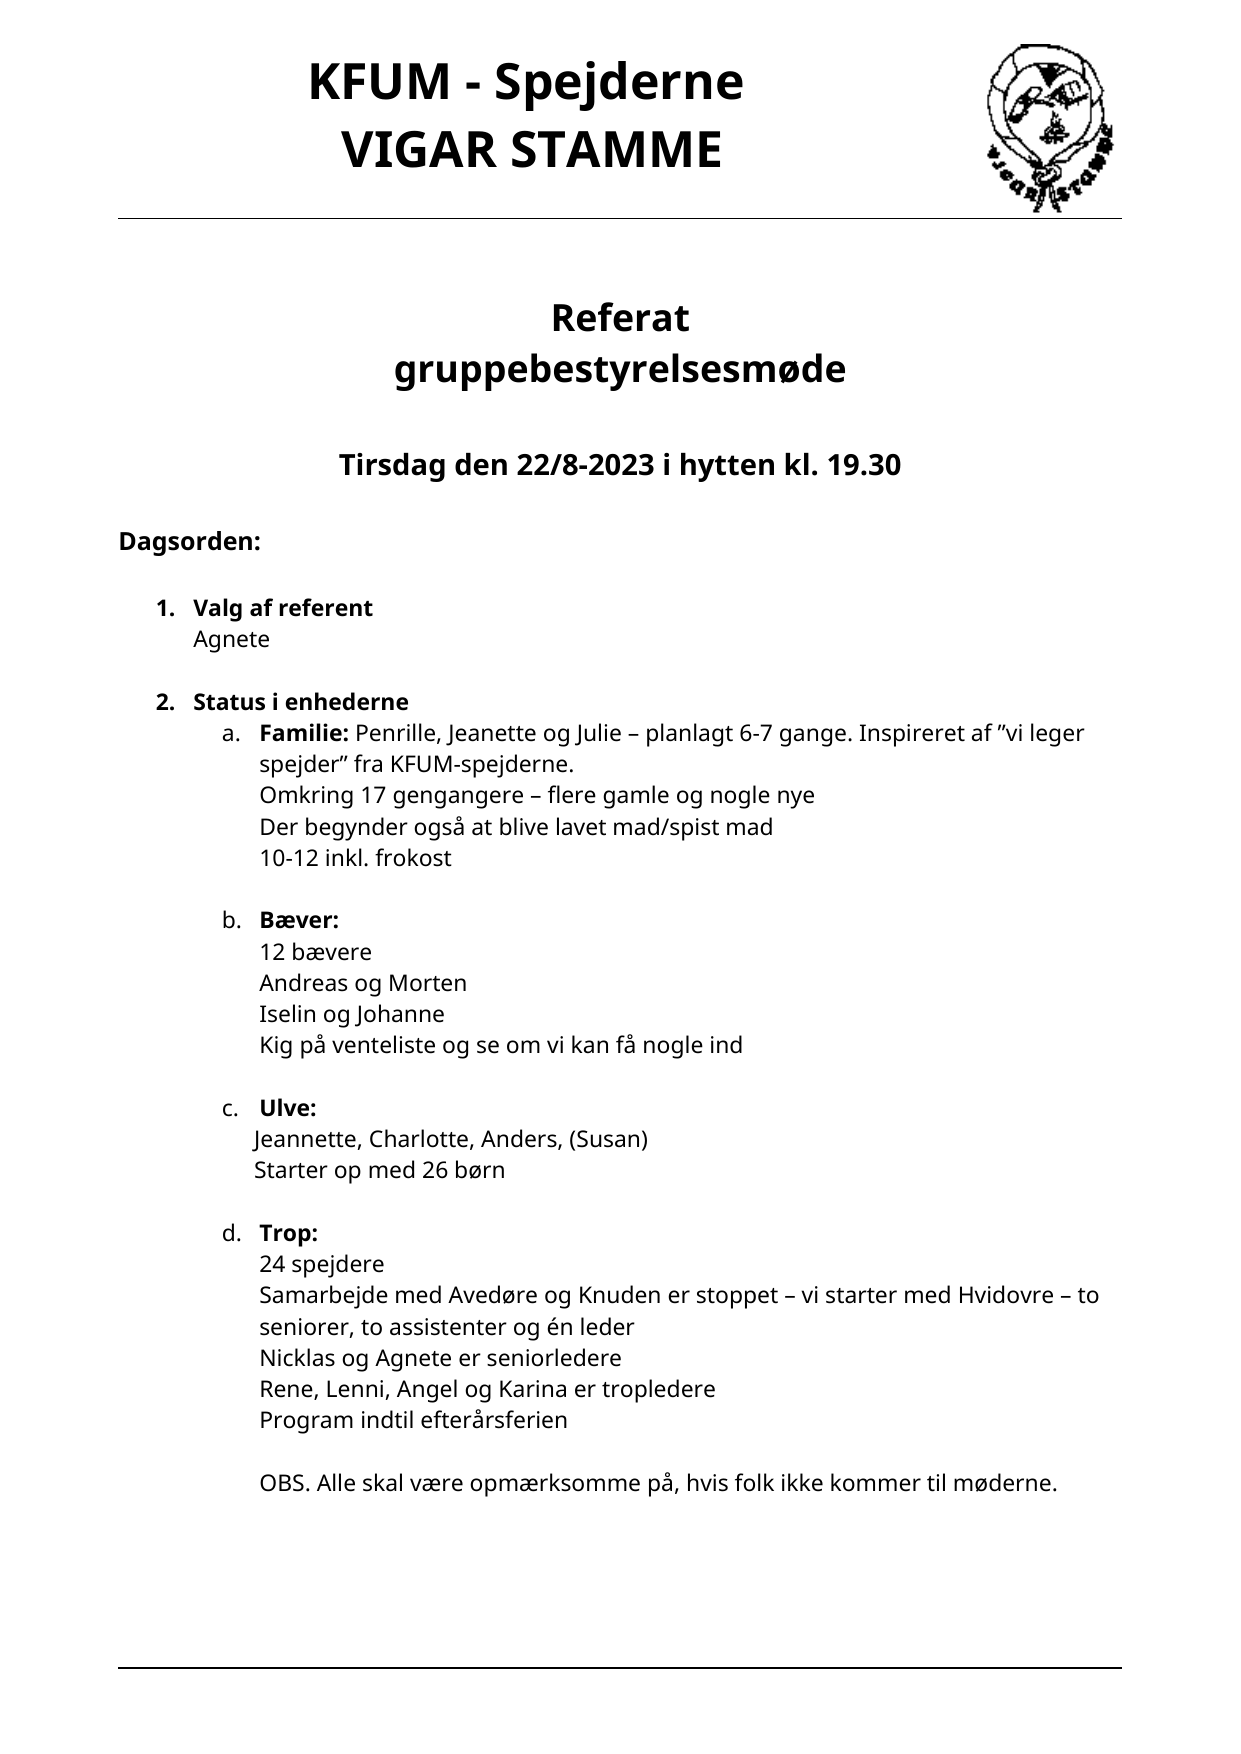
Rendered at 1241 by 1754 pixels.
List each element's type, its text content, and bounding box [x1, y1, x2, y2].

list Familie: Penrille, Jeanette og Julie – planlagt 6-7 gange. Inspireret af ”vi leger spejder” fra KFUM-spejderne. [222, 717, 1122, 779]
text Samarbejde med Avedøre og Knuden er stoppet – vi starter med Hvidovre – to seniorer, to assistenter og én leder [259, 1279, 1122, 1342]
text Rene, Lenni, Angel og Karina er tropledere [259, 1373, 1122, 1404]
text Program indtil efterårsferien [259, 1404, 1122, 1436]
list Ulve: [222, 1092, 1122, 1123]
text 24 spejdere [259, 1248, 1122, 1279]
text 12 bævere [259, 936, 1122, 967]
text gruppebestyrelsesmøde [118, 342, 1122, 393]
text OBS. Alle skal være opmærksomme på, hvis folk ikke kommer til møderne. [259, 1467, 1122, 1498]
text Tirsdag den 22/8-2023 i hytten kl. 19.30 [118, 444, 1122, 484]
text Nicklas og Agnete er seniorledere [259, 1342, 1122, 1373]
text Referat [118, 291, 1122, 342]
text Starter op med 26 børn [254, 1154, 1122, 1186]
list Status i enhederne [156, 686, 1122, 717]
text 10-12 inkl. frokost [259, 842, 1122, 873]
text Dagsorden: [118, 524, 1122, 558]
text Der begynder også at blive lavet mad/spist mad [259, 811, 1122, 842]
text Kig på venteliste og se om vi kan få nogle ind [259, 1029, 1122, 1061]
text Jeannette, Charlotte, Anders, (Susan) [254, 1123, 1122, 1154]
list Trop: [222, 1217, 1122, 1248]
text Iselin og Johanne [259, 998, 1122, 1029]
text Andreas og Morten [259, 967, 1122, 998]
picture [975, 44, 1122, 216]
text Omkring 17 gengangere – flere gamle og nogle nye [259, 779, 1122, 811]
list Bæver: [222, 904, 1122, 936]
text Agnete [193, 623, 1122, 654]
list Valg af referent [156, 592, 1122, 623]
